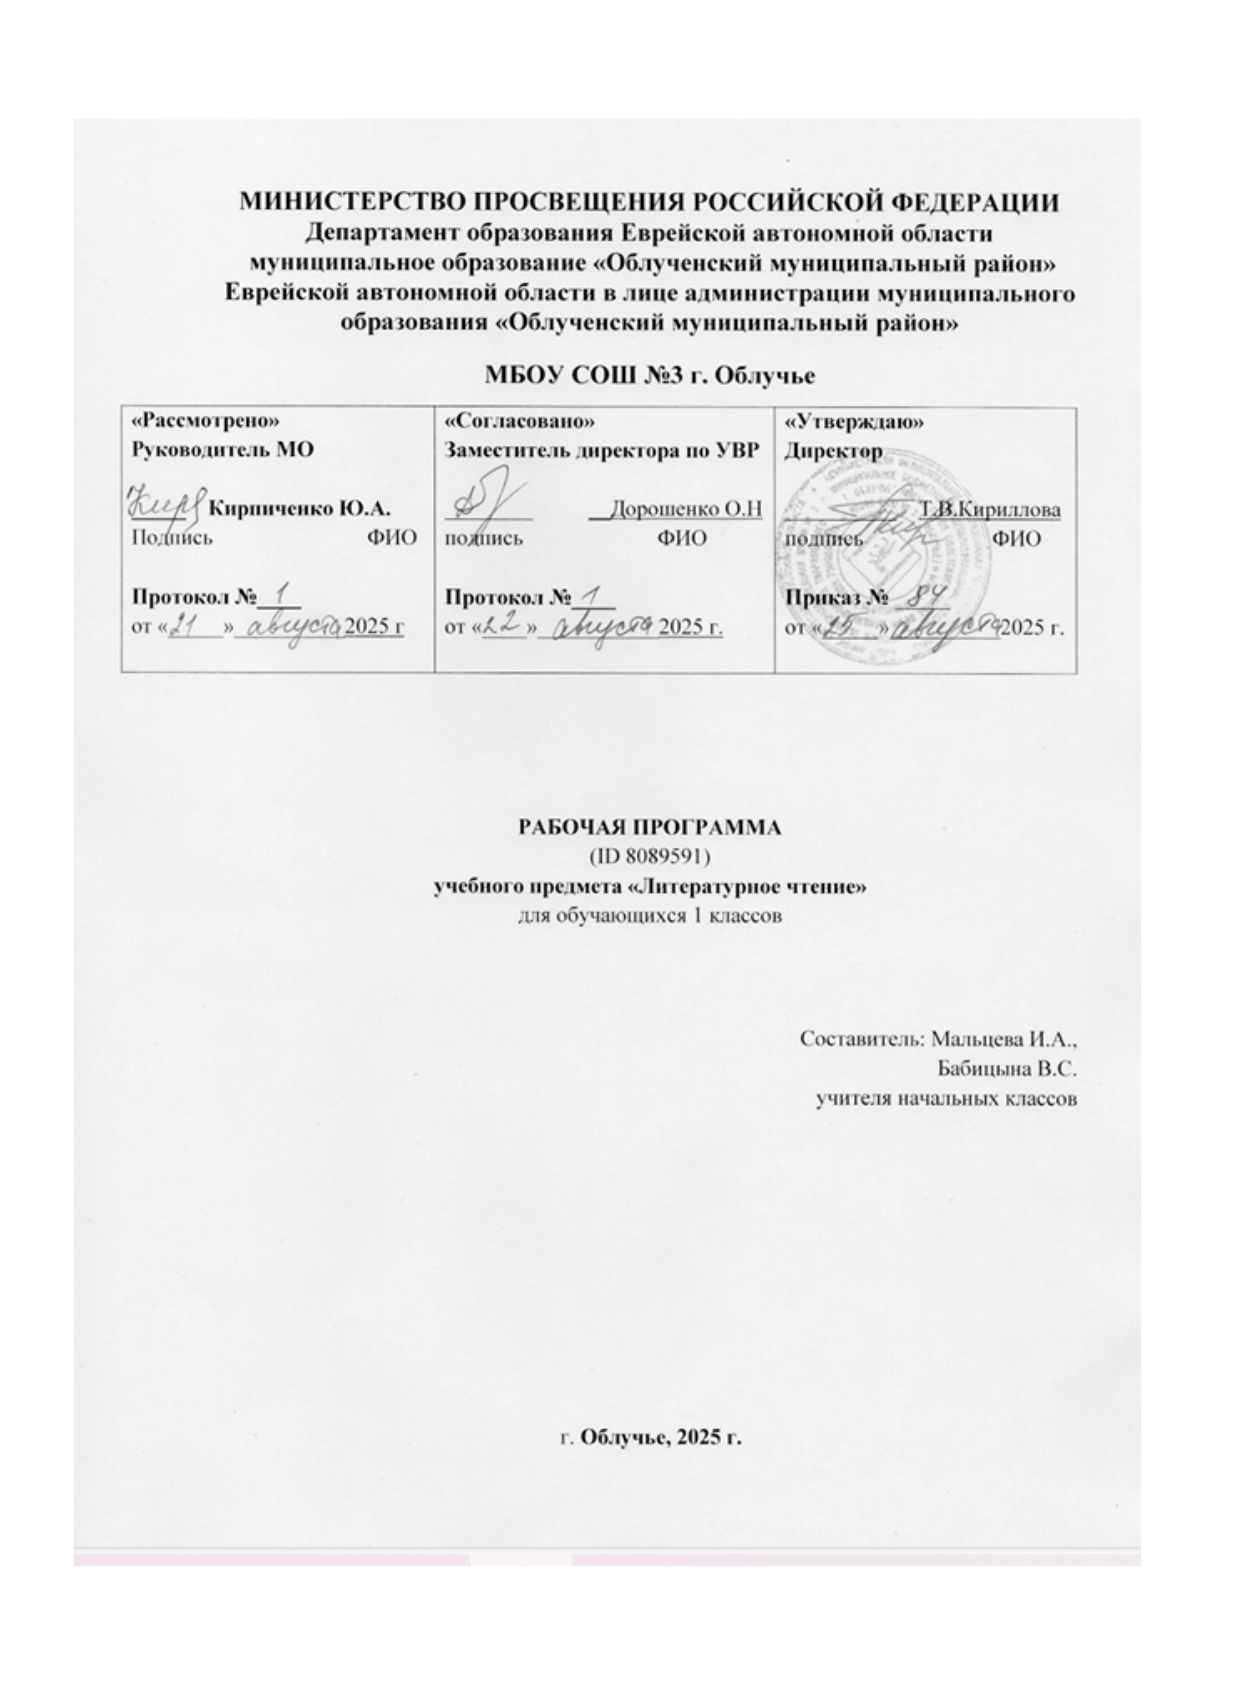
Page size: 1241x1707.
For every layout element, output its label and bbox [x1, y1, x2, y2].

picture [73, 118, 1142, 1566]
